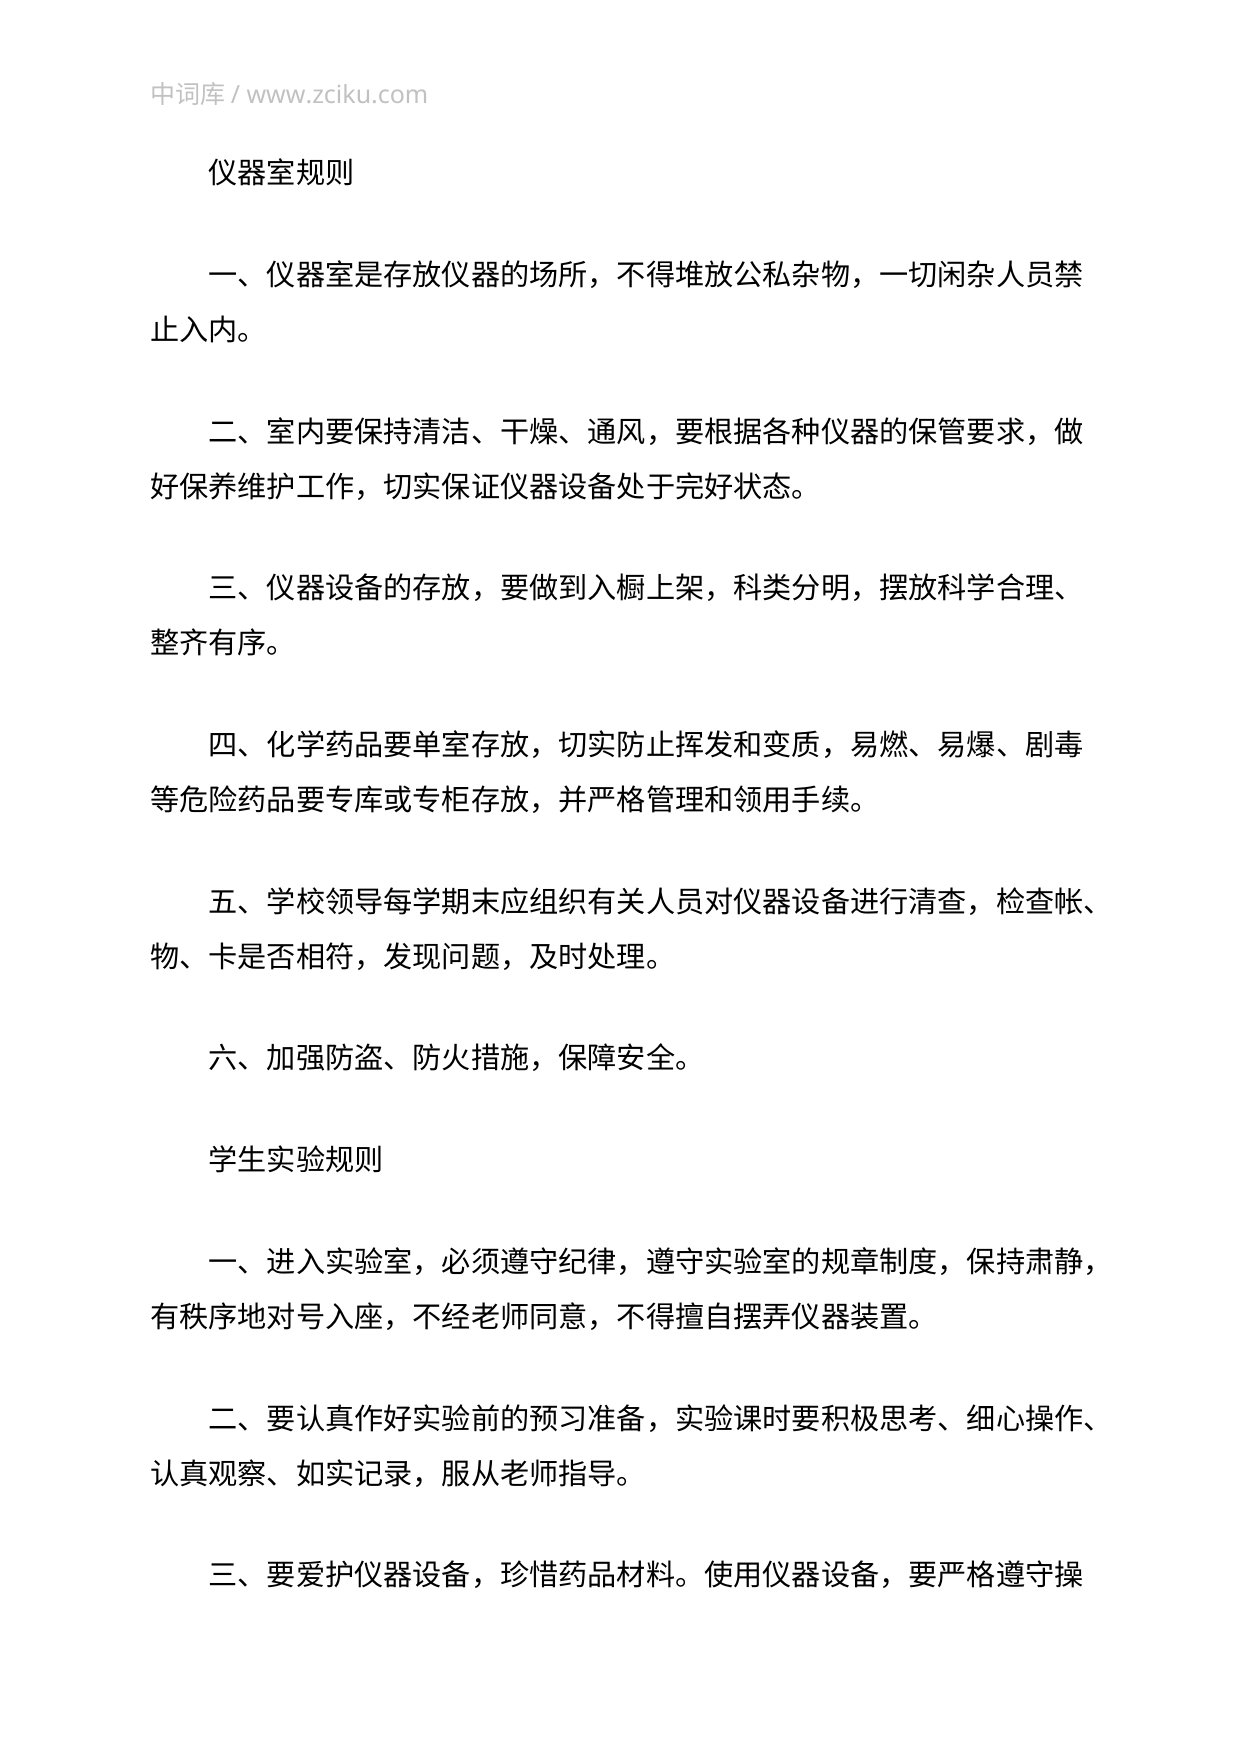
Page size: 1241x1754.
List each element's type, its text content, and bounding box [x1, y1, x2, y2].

text 四、化学药品要单室存放，切实防止挥发和变质，易燃、易爆、剧毒等危险药品要专库或专柜存放，并严格管理和领用手续。 [150, 722, 1090, 819]
text 学生实验规则 [150, 1137, 1090, 1179]
text 一、仪器室是存放仪器的场所，不得堆放公私杂物，一切闲杂人员禁止入内。 [150, 252, 1090, 349]
text 仪器室规则 [150, 150, 1090, 192]
text 二、要认真作好实验前的预习准备，实验课时要积极思考、细心操作、认真观察、如实记录，服从老师指导。 [150, 1395, 1090, 1492]
text 五、学校领导每学期末应组织有关人员对仪器设备进行清查，检查帐、物、卡是否相符，发现问题，及时处理。 [150, 878, 1090, 976]
text 六、加强防盗、防火措施，保障安全。 [150, 1035, 1090, 1077]
text 二、室内要保持清洁、干燥、通风，要根据各种仪器的保管要求，做好保养维护工作，切实保证仪器设备处于完好状态。 [150, 408, 1090, 506]
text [150, 1552, 1090, 1594]
text 一、进入实验室，必须遵守纪律，遵守实验室的规章制度，保持肃静，有秩序地对号入座，不经老师同意，不得擅自摆弄仪器装置。 [150, 1239, 1090, 1336]
text 三、仪器设备的存放，要做到入橱上架，科类分明，摆放科学合理、整齐有序。 [150, 565, 1090, 662]
